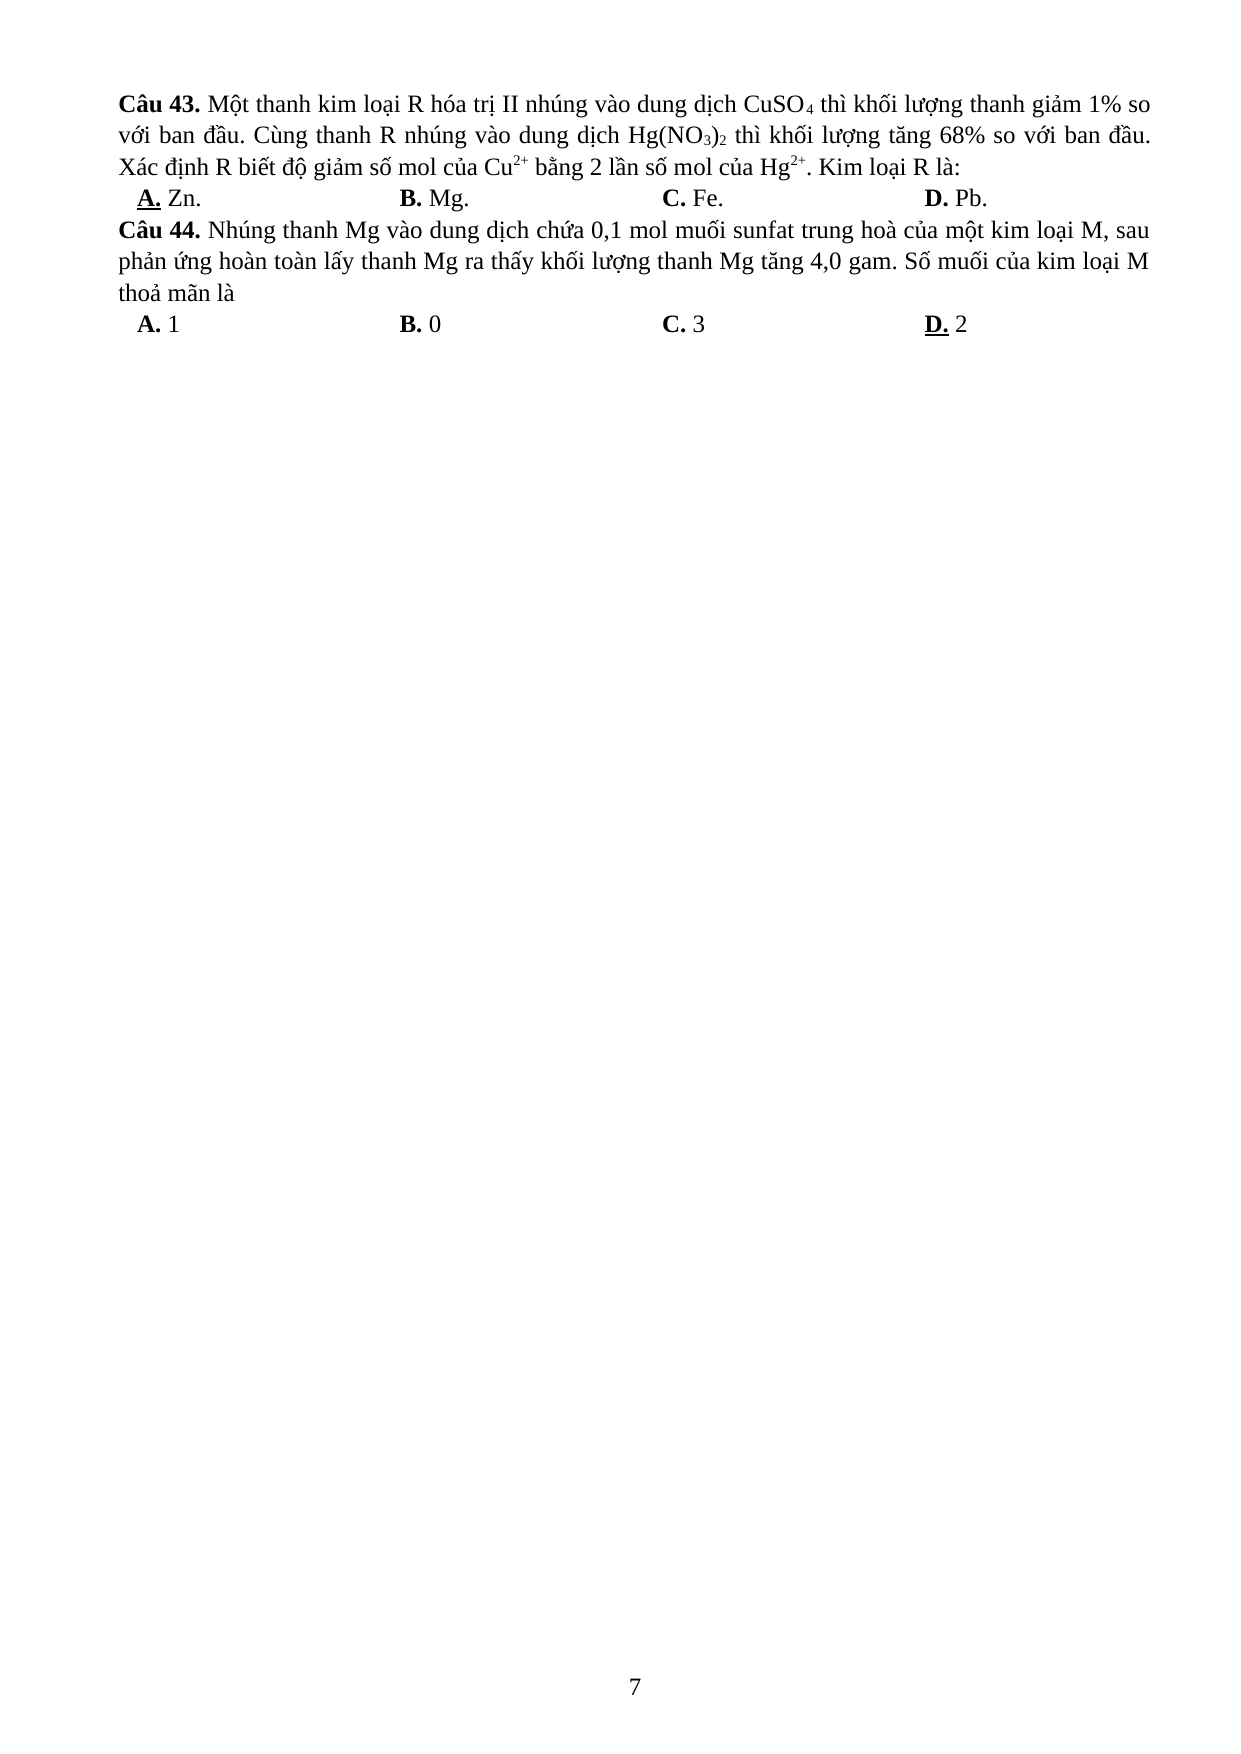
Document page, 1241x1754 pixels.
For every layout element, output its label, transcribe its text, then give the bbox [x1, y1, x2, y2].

text A. Zn. B. Mg. C. Fe. D. Pb. [118, 183, 1151, 212]
text Câu 43. Một thanh kim loại R hóa trị II nhúng vào dung dịch CuSO4 thì khối lượng thanh giảm 1% so với ban đầu. Cùng thanh R nhúng vào dung dịch Hg(NO3)2 thì khối lượng tăng 68% so với ban đầu. Xác định R biết độ giảm số mol của Cu2+ bằng 2 lần số mol của Hg2+. Kim loại R là: [118, 89, 1151, 181]
text A. 1 B. 0 C. 3 D. 2 [118, 309, 1151, 338]
text Câu 44. Nhúng thanh Mg vào dung dịch chứa 0,1 mol muối sunfat trung hoà của một kim loại M, sau phản ứng hoàn toàn lấy thanh Mg ra thấy khối lượng thanh Mg tăng 4,0 gam. Số muối của kim loại M thoả mãn là [118, 215, 1151, 307]
